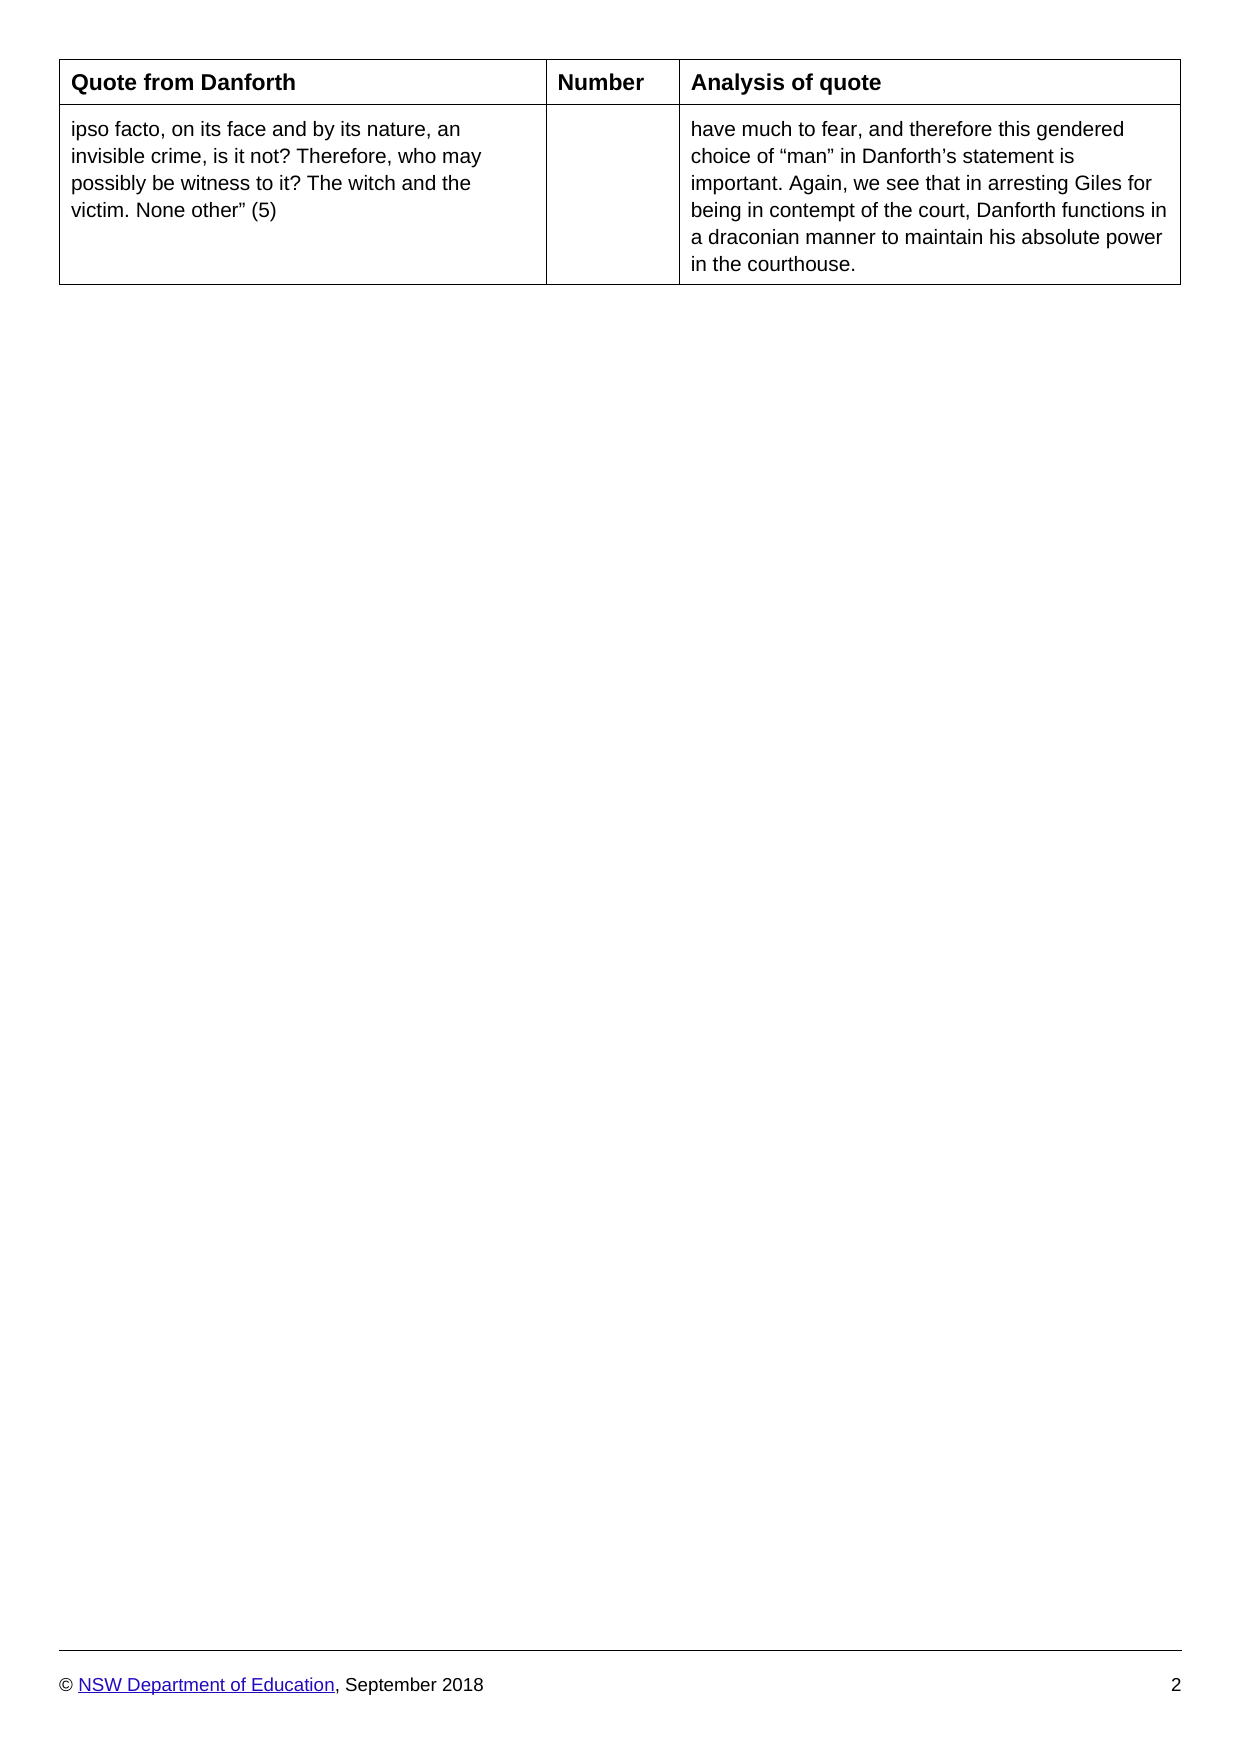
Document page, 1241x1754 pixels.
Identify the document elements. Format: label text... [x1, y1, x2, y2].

table_header Analysis of quote [680, 60, 1180, 104]
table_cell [60, 105, 546, 284]
table_cell [547, 105, 679, 284]
table_header Number [547, 60, 679, 104]
table_header Quote from Danforth [60, 60, 546, 104]
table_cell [680, 105, 1180, 284]
